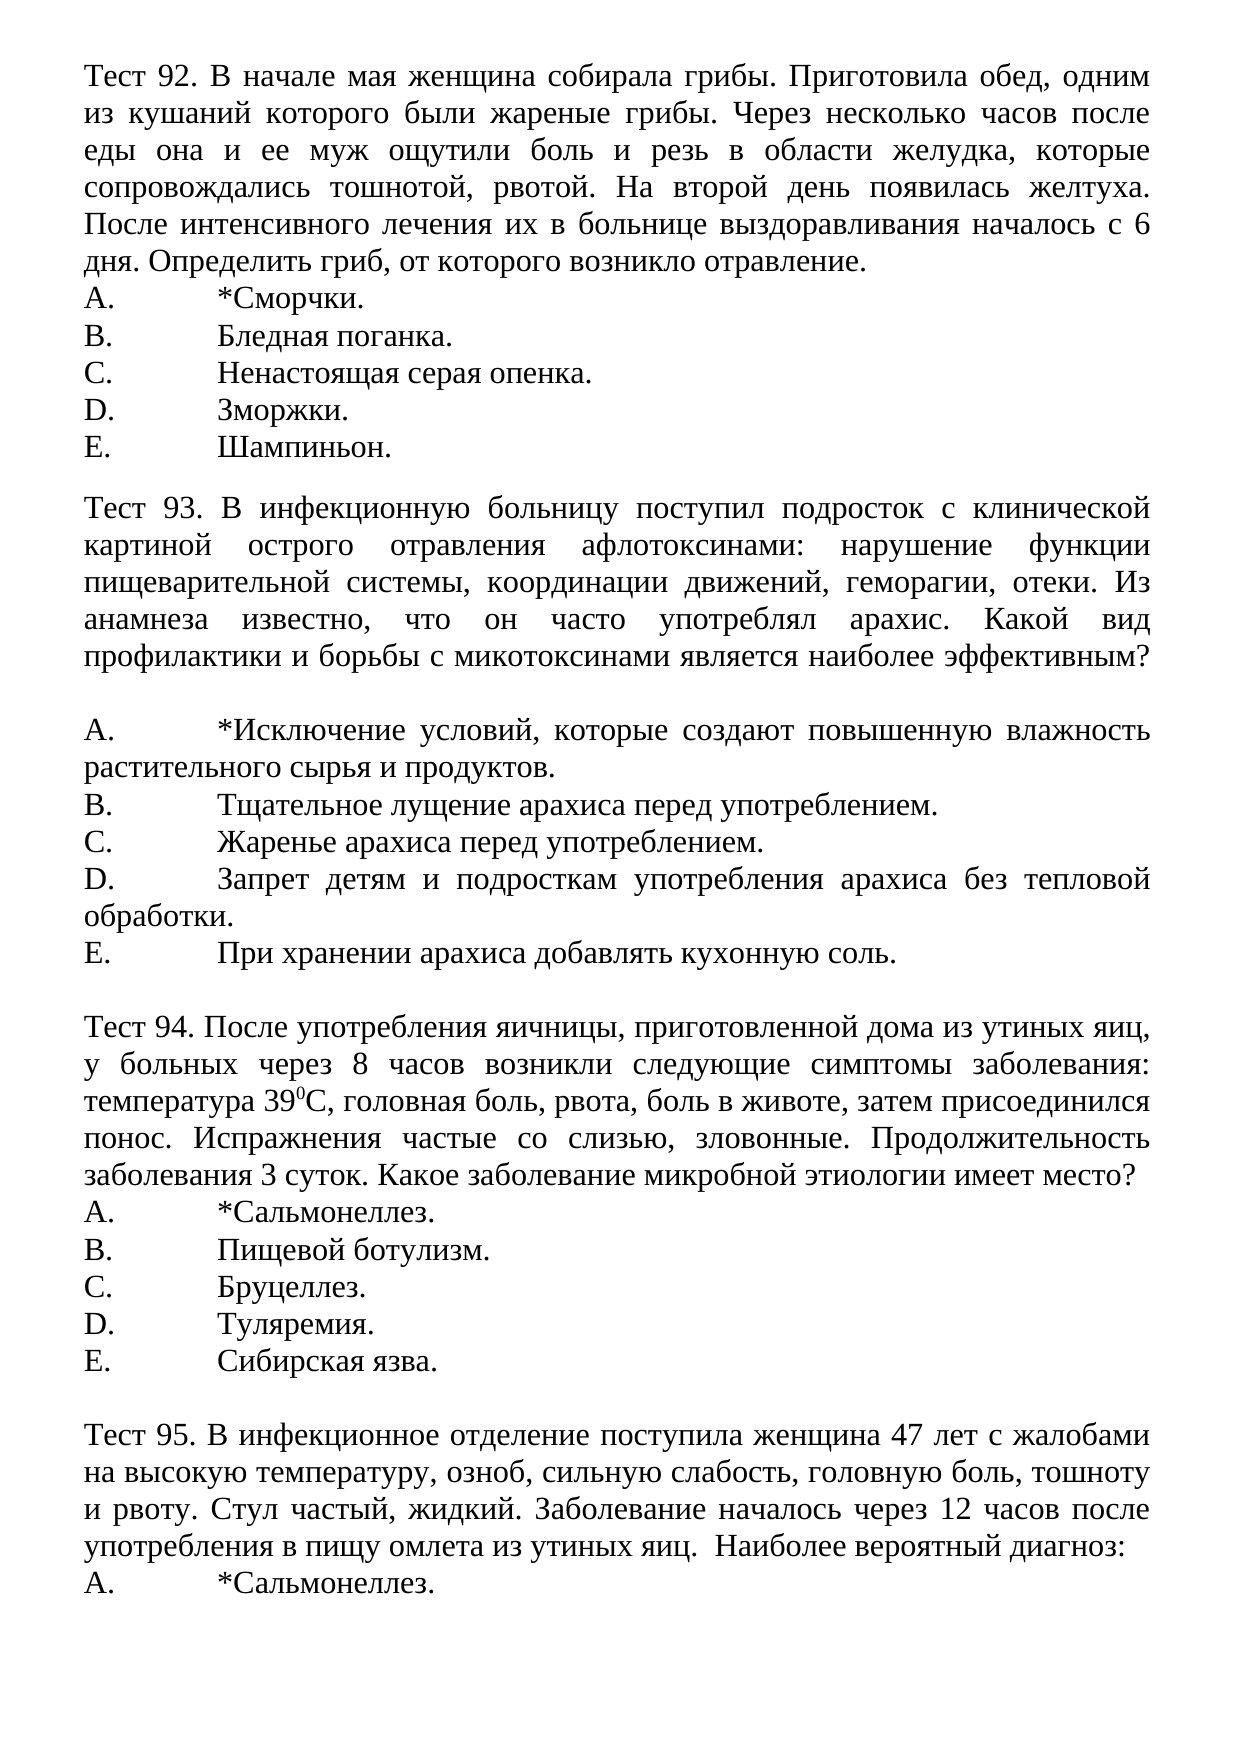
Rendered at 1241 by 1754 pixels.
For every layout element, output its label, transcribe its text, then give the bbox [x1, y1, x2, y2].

text Тест 93. В инфекционную больницу поступил подросток с клинической картиной острого отравления афлотоксинами: нарушение функции пищеварительной системы, координации движений, геморагии, отеки. Из анамнеза известно, что он часто употреблял арахис. Какой вид профилактики и борьбы с микотоксинами является наиболее эффективным? [83, 488, 1152, 711]
text Тест 92. В начале мая женщина собирала грибы. Приготовила обед, одним из кушаний которого были жареные грибы. Через несколько часов после еды она и ее муж ощутили боль и резь в области желудка, которые сопровождались тошнотой, рвотой. На второй день появилась желтуха. После интенсивного лечения их в больнице выздоравливания началось с 6 дня. Определить гриб, от которого возникло отравление. [83, 56, 1152, 279]
text Тест 94. После употребления яичницы, приготовленной дома из утиных яиц, у больных через 8 часов возникли следующие симптомы заболевания: температура 390С, головная боль, рвота, боль в животе, затем присоединился понос. Испражнения частые со слизью, зловонные. Продолжительность заболевания 3 суток. Какое заболевание микробной этиологии имеет место? [83, 1007, 1152, 1193]
list *Сальмонеллез. [83, 1193, 1152, 1230]
list Туляремия. [83, 1304, 1152, 1341]
list *Исключение условий, которые создают повышенную влажность растительного сырья и продуктов. [83, 711, 1152, 785]
list Бруцеллез. [83, 1267, 1152, 1304]
list Бледная поганка. [83, 316, 1152, 353]
list Зморжки. [83, 390, 1152, 427]
list При хранении арахиса добавлять кухонную соль. [83, 933, 1152, 970]
list *Сальмонеллез. [83, 1564, 1152, 1601]
list Запрет детям и подросткам употребления арахиса без тепловой обработки. [83, 859, 1152, 933]
list *Сморчки. [83, 279, 1152, 316]
list Ненастоящая серая опенка. [83, 353, 1152, 390]
list Тщательное лущение арахиса перед употреблением. [83, 785, 1152, 822]
list Жаренье арахиса перед употреблением. [83, 822, 1152, 859]
text Тест 95. В инфекционное отделение поступила женщина 47 лет с жалобами на высокую температуру, озноб, сильную слабость, головную боль, тошноту и рвоту. Стул частый, жидкий. Заболевание началось через 12 часов после употребления в пищу омлета из утиных яиц. Наиболее вероятный диагноз: [83, 1415, 1152, 1564]
list Пищевой ботулизм. [83, 1230, 1152, 1267]
list Шампиньон. [83, 427, 1152, 464]
list Сибирская язва. [83, 1341, 1152, 1378]
